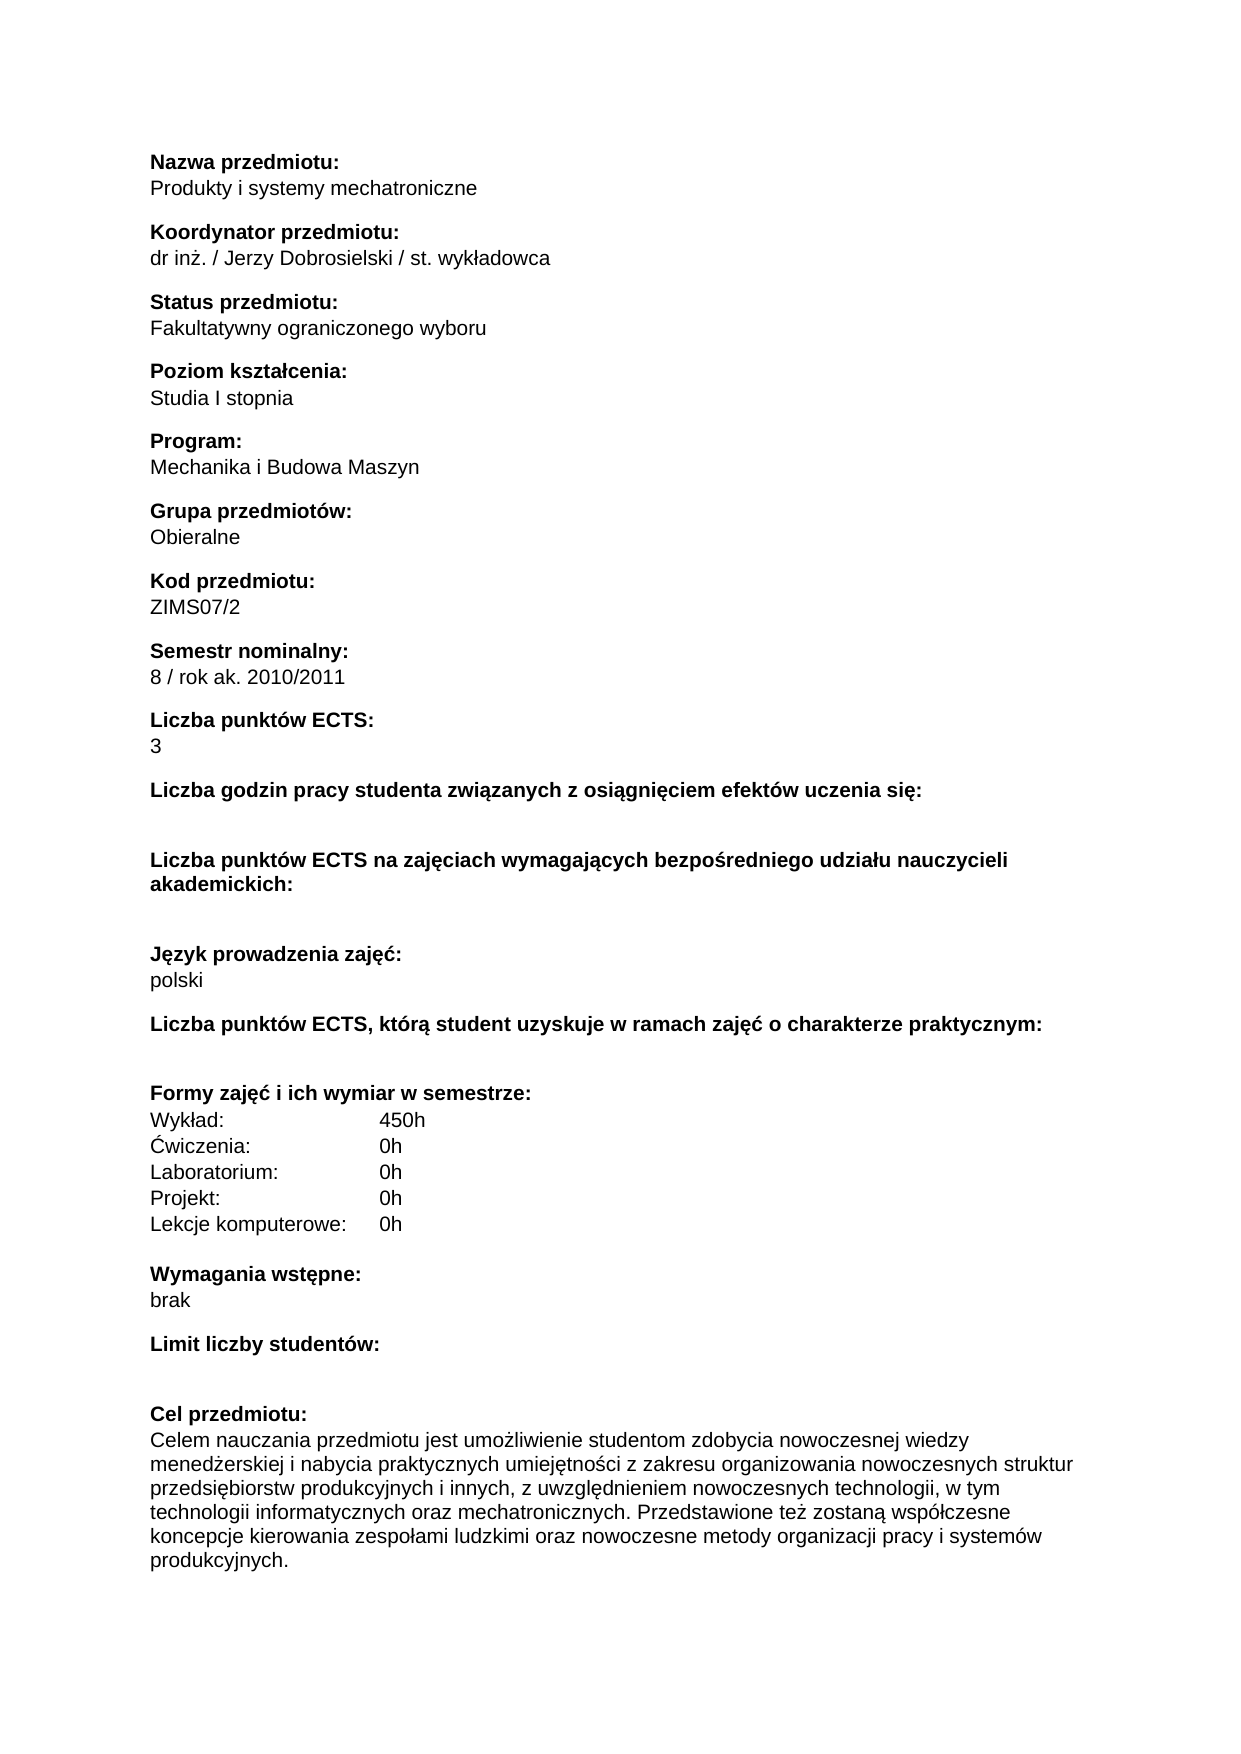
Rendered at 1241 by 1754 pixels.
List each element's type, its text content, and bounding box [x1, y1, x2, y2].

table_cell 0h [369, 1132, 597, 1158]
table_cell Lekcje komputerowe: [140, 1212, 367, 1236]
text Liczba punktów ECTS na zajęciach wymagających bezpośredniego udziału nauczycieli akademickich: [150, 848, 1090, 896]
text Grupa przedmiotów: [150, 499, 1090, 523]
text Produkty i systemy mechatroniczne [150, 176, 1090, 200]
text Język prowadzenia zajęć: [150, 942, 1090, 966]
text Status przedmiotu: [150, 289, 1090, 313]
text dr inż. / Jerzy Dobrosielski / st. wykładowca [150, 246, 1090, 270]
text Liczba punktów ECTS: [150, 708, 1090, 732]
text Mechanika i Budowa Maszyn [150, 455, 1090, 479]
text Koordynator przedmiotu: [150, 220, 1090, 244]
text Program: [150, 429, 1090, 453]
text Celem nauczania przedmiotu jest umożliwienie studentom zdobycia nowoczesnej wiedzy menedżerskiej i nabycia praktycznych umiejętności z zakresu organizowania nowoczesnych struktur przedsiębiorstw produkcyjnych i innych, z uwzględnieniem nowoczesnych technologii, w tym technologii informatycznych oraz mechatronicznych. Przedstawione też zostaną współczesne koncepcje kierowania zespołami ludzkimi oraz nowoczesne metody organizacji pracy i systemów produkcyjnych. [150, 1428, 1090, 1571]
text Formy zajęć i ich wymiar w semestrze: [150, 1081, 1090, 1105]
text Limit liczby studentów: [150, 1332, 1090, 1356]
text Obieralne [150, 525, 1090, 549]
text Liczba godzin pracy studenta związanych z osiągnięciem efektów uczenia się: [150, 778, 1090, 802]
text Semestr nominalny: [150, 638, 1090, 662]
text polski [150, 968, 1090, 992]
text Poziom kształcenia: [150, 359, 1090, 383]
text Studia I stopnia [150, 385, 1090, 409]
table_cell 0h [369, 1184, 597, 1210]
text Liczba punktów ECTS, którą student uzyskuje w ramach zajęć o charakterze praktycznym: [150, 1011, 1090, 1035]
table_header 450h [369, 1108, 597, 1132]
text Kod przedmiotu: [150, 569, 1090, 593]
table_cell Laboratorium: [140, 1160, 367, 1184]
text Cel przedmiotu: [150, 1402, 1090, 1426]
table_cell 0h [369, 1158, 597, 1184]
table_cell Projekt: [140, 1186, 367, 1210]
text Fakultatywny ograniczonego wyboru [150, 316, 1090, 339]
table_cell Ćwiczenia: [140, 1134, 367, 1158]
text brak [150, 1288, 1090, 1312]
text Wymagania wstępne: [150, 1262, 1090, 1286]
text 3 [150, 734, 1090, 758]
text ZIMS07/2 [150, 595, 1090, 619]
table_header Wykład: [140, 1108, 367, 1132]
text Nazwa przedmiotu: [150, 150, 1090, 174]
text 8 / rok ak. 2010/2011 [150, 664, 1090, 688]
table_cell 0h [369, 1210, 597, 1236]
